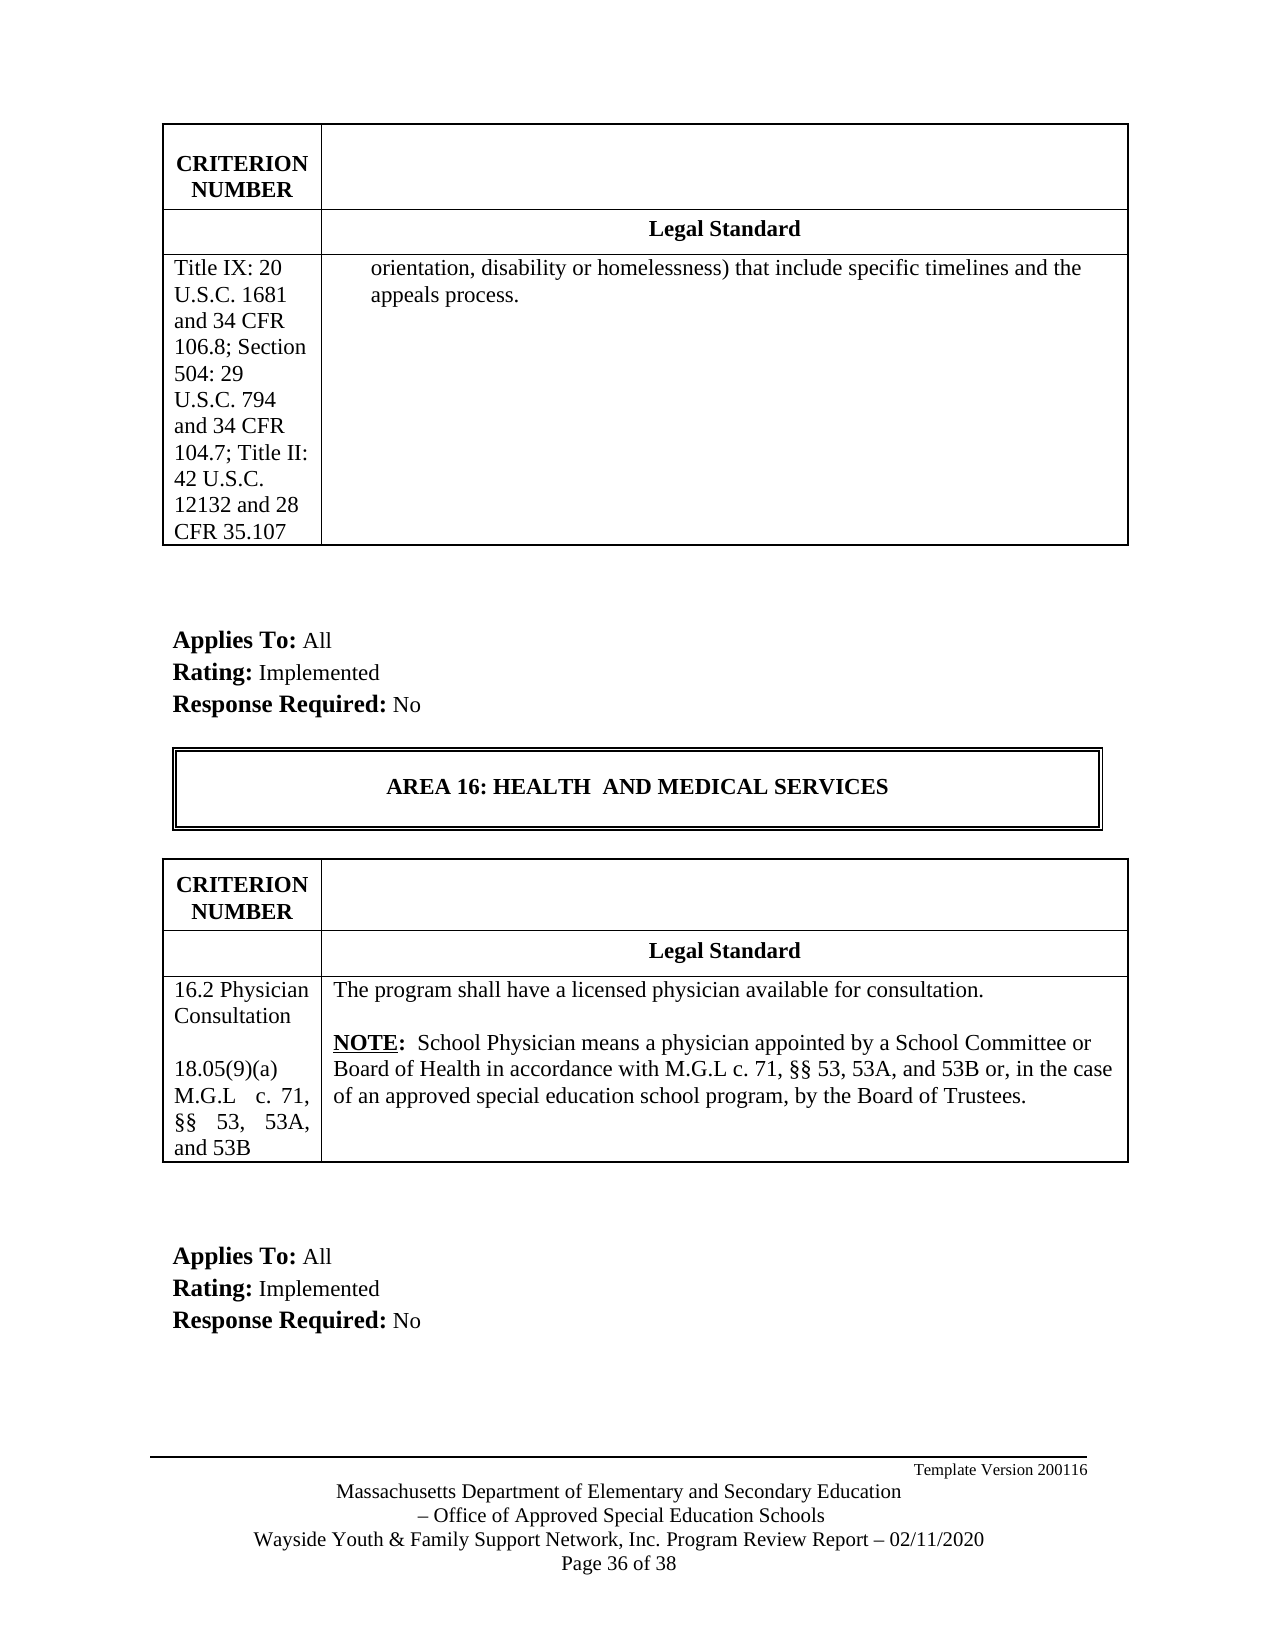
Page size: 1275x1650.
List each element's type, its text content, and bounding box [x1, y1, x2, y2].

table_cell Rating: Implemented [161, 657, 1127, 689]
table_cell Legal Standard [322, 931, 1127, 976]
table_cell 16.2 Physician Consultation 18.05(9)(a) M.G.L c. 71, §§ 53, 53A, and 53B [164, 977, 321, 1161]
table_header [322, 125, 1127, 208]
table_cell Legal Standard [322, 210, 1127, 254]
table_header CRITERION NUMBER [164, 125, 321, 208]
table_cell Response Required: No [161, 1305, 1127, 1337]
table_header CRITERION NUMBER [164, 860, 321, 930]
table_header [322, 860, 1127, 930]
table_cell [164, 255, 321, 544]
table_cell [164, 210, 321, 254]
table_cell The program shall have a licensed physician available for consultation. NOTE: School Physician means a physician appointed by a School Committee or Board of Health in accordance with M.G.L c. 71, §§ 53, 53A, and 53B or, in the case of an approved special education school program, by the Board of Trustees. [322, 977, 1127, 1161]
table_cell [322, 255, 1127, 544]
table_header Applies To: All [161, 1241, 1127, 1273]
table_cell [164, 931, 321, 976]
table_header AREA 16: HEALTH AND MEDICAL SERVICES [177, 752, 1098, 826]
table_cell Rating: Implemented [161, 1273, 1127, 1305]
table_header Applies To: All [161, 625, 1127, 657]
table_cell Response Required: No [161, 689, 1127, 721]
